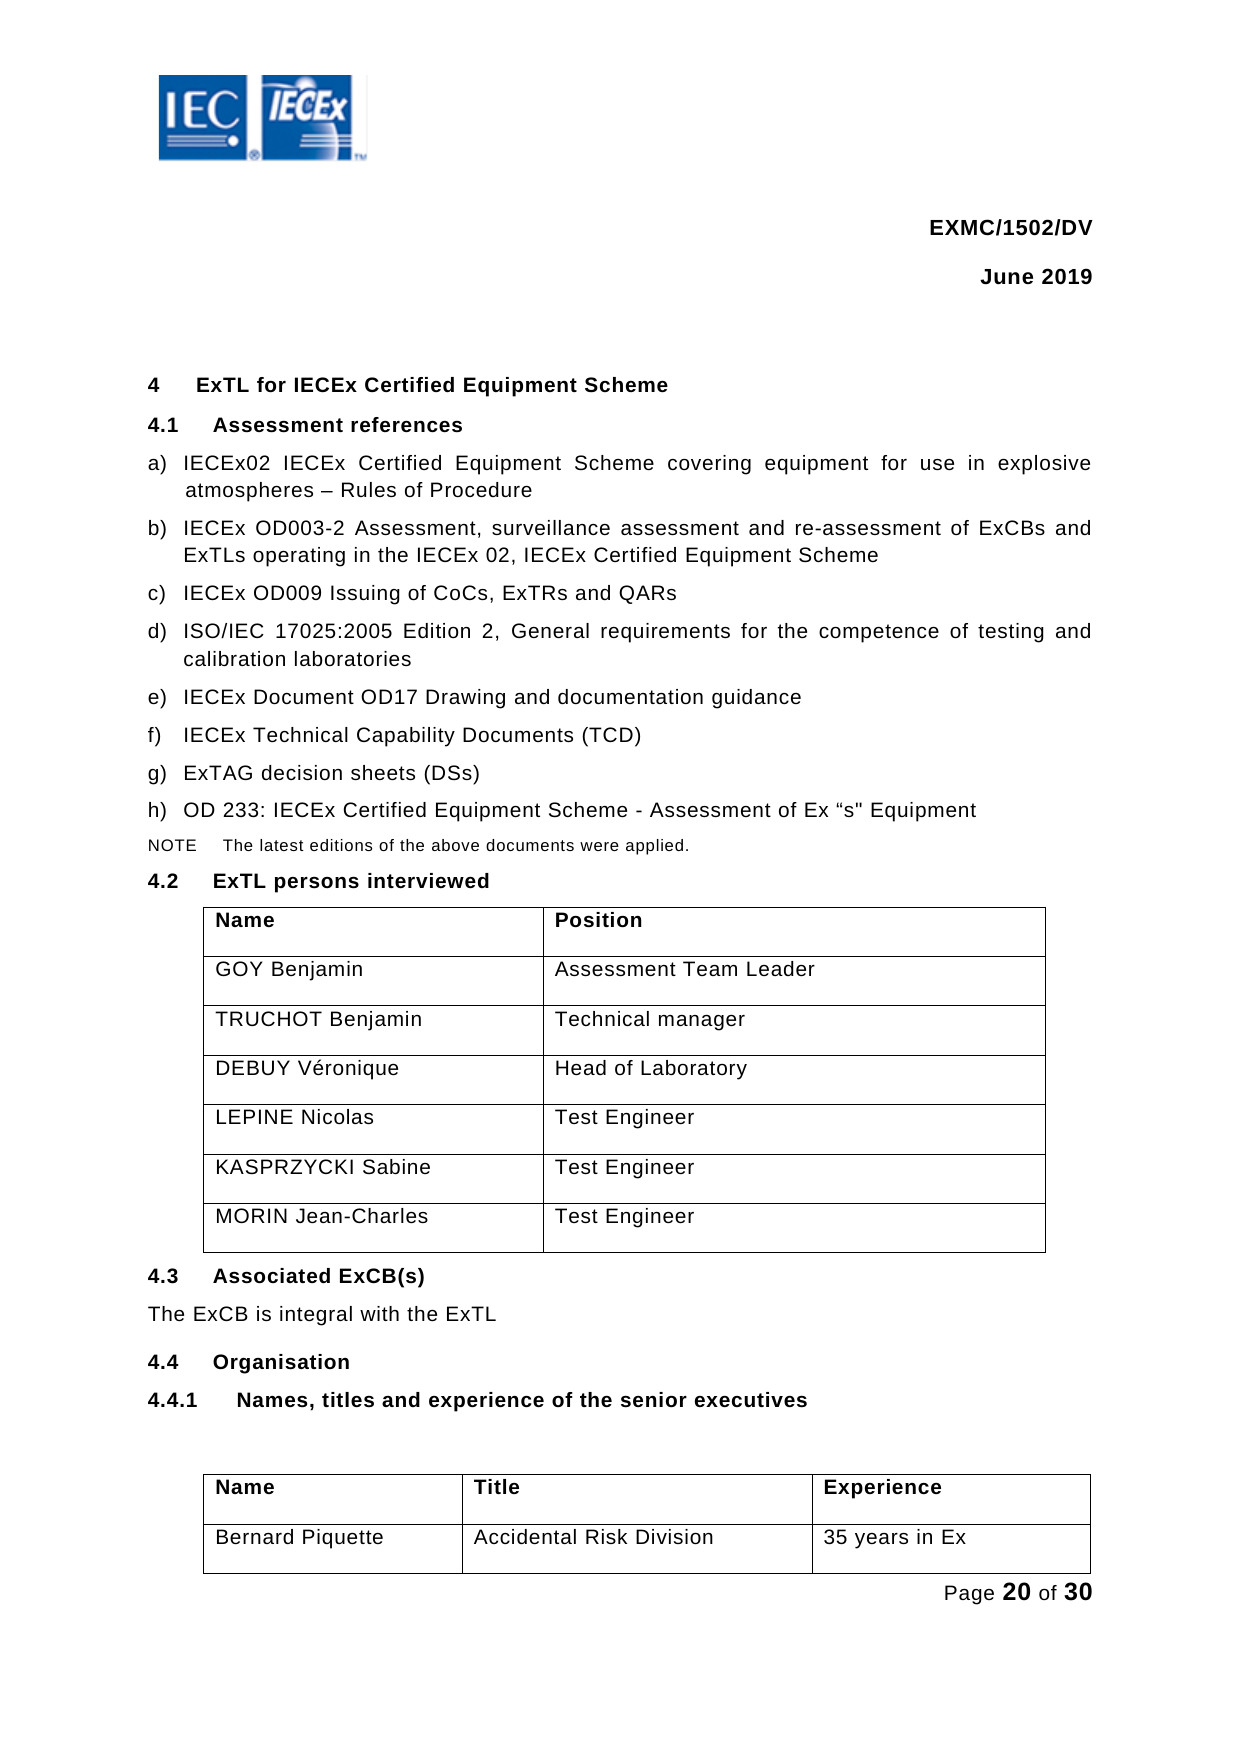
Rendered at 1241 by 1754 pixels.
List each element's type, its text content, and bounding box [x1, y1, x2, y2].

table_cell Assessment Team Leader [544, 957, 1045, 1005]
table_cell LEPINE Nicolas [204, 1105, 543, 1153]
table_header Experience [813, 1475, 1090, 1523]
table_cell DEBUY Véronique [204, 1056, 543, 1104]
subtitle Names, titles and experience of the senior executives [148, 1388, 1092, 1412]
table_cell Test Engineer [544, 1204, 1045, 1252]
list OD 233: IECEx Certified Equipment Scheme - Assessment of Ex “s" Equipment [148, 798, 1092, 822]
table_cell Accidental Risk Division Manager & ExTL Manager [463, 1525, 812, 1573]
table_cell Technical manager [544, 1006, 1045, 1055]
table_cell Head of Laboratory [544, 1056, 1045, 1104]
subtitle ExTL for IECEx Certified Equipment Scheme [148, 372, 1092, 396]
table_header Title [463, 1475, 812, 1523]
table_cell Test Engineer [544, 1105, 1045, 1153]
list IECEx02 IECEx Certified Equipment Scheme covering equipment for use in explosive atmospheres – Rules of Procedure [148, 450, 1092, 502]
list IECEx OD009 Issuing of CoCs, ExTRs and QARs [148, 581, 1092, 605]
picture [158, 75, 372, 166]
table_cell MORIN Jean-Charles [204, 1204, 543, 1252]
table_cell TRUCHOT Benjamin [204, 1006, 543, 1055]
table_header Name [204, 1475, 462, 1523]
table_cell Bernard Piquette [204, 1525, 462, 1573]
text NOTE The latest editions of the above documents were applied. [148, 836, 1092, 855]
list IECEx Document OD17 Drawing and documentation guidance [148, 684, 1092, 708]
table_header Position [544, 908, 1045, 956]
subtitle ExTL persons interviewed [148, 869, 1092, 893]
text The ExCB is integral with the ExTL [148, 1302, 1092, 1326]
list IECEx OD003-2 Assessment, surveillance assessment and re-assessment of ExCBs and ExTLs operating in the IECEx 02, IECEx Certified Equipment Scheme [148, 516, 1092, 567]
table_cell KASPRZYCKI Sabine [204, 1155, 543, 1203]
subtitle Associated ExCB(s) [148, 1264, 1092, 1288]
list ISO/IEC 17025:2005 Edition 2, General requirements for the competence of testing and calibration laboratories [148, 619, 1092, 671]
table_cell Test Engineer [544, 1155, 1045, 1203]
table_cell 35 years in Ex [813, 1525, 1090, 1573]
table_header Name [204, 908, 543, 956]
subtitle Assessment references [148, 412, 1092, 436]
subtitle Organisation [148, 1350, 1092, 1374]
table_cell GOY Benjamin [204, 957, 543, 1005]
list ExTAG decision sheets (DSs) [148, 760, 1092, 784]
list IECEx Technical Capability Documents (TCD) [148, 722, 1092, 746]
